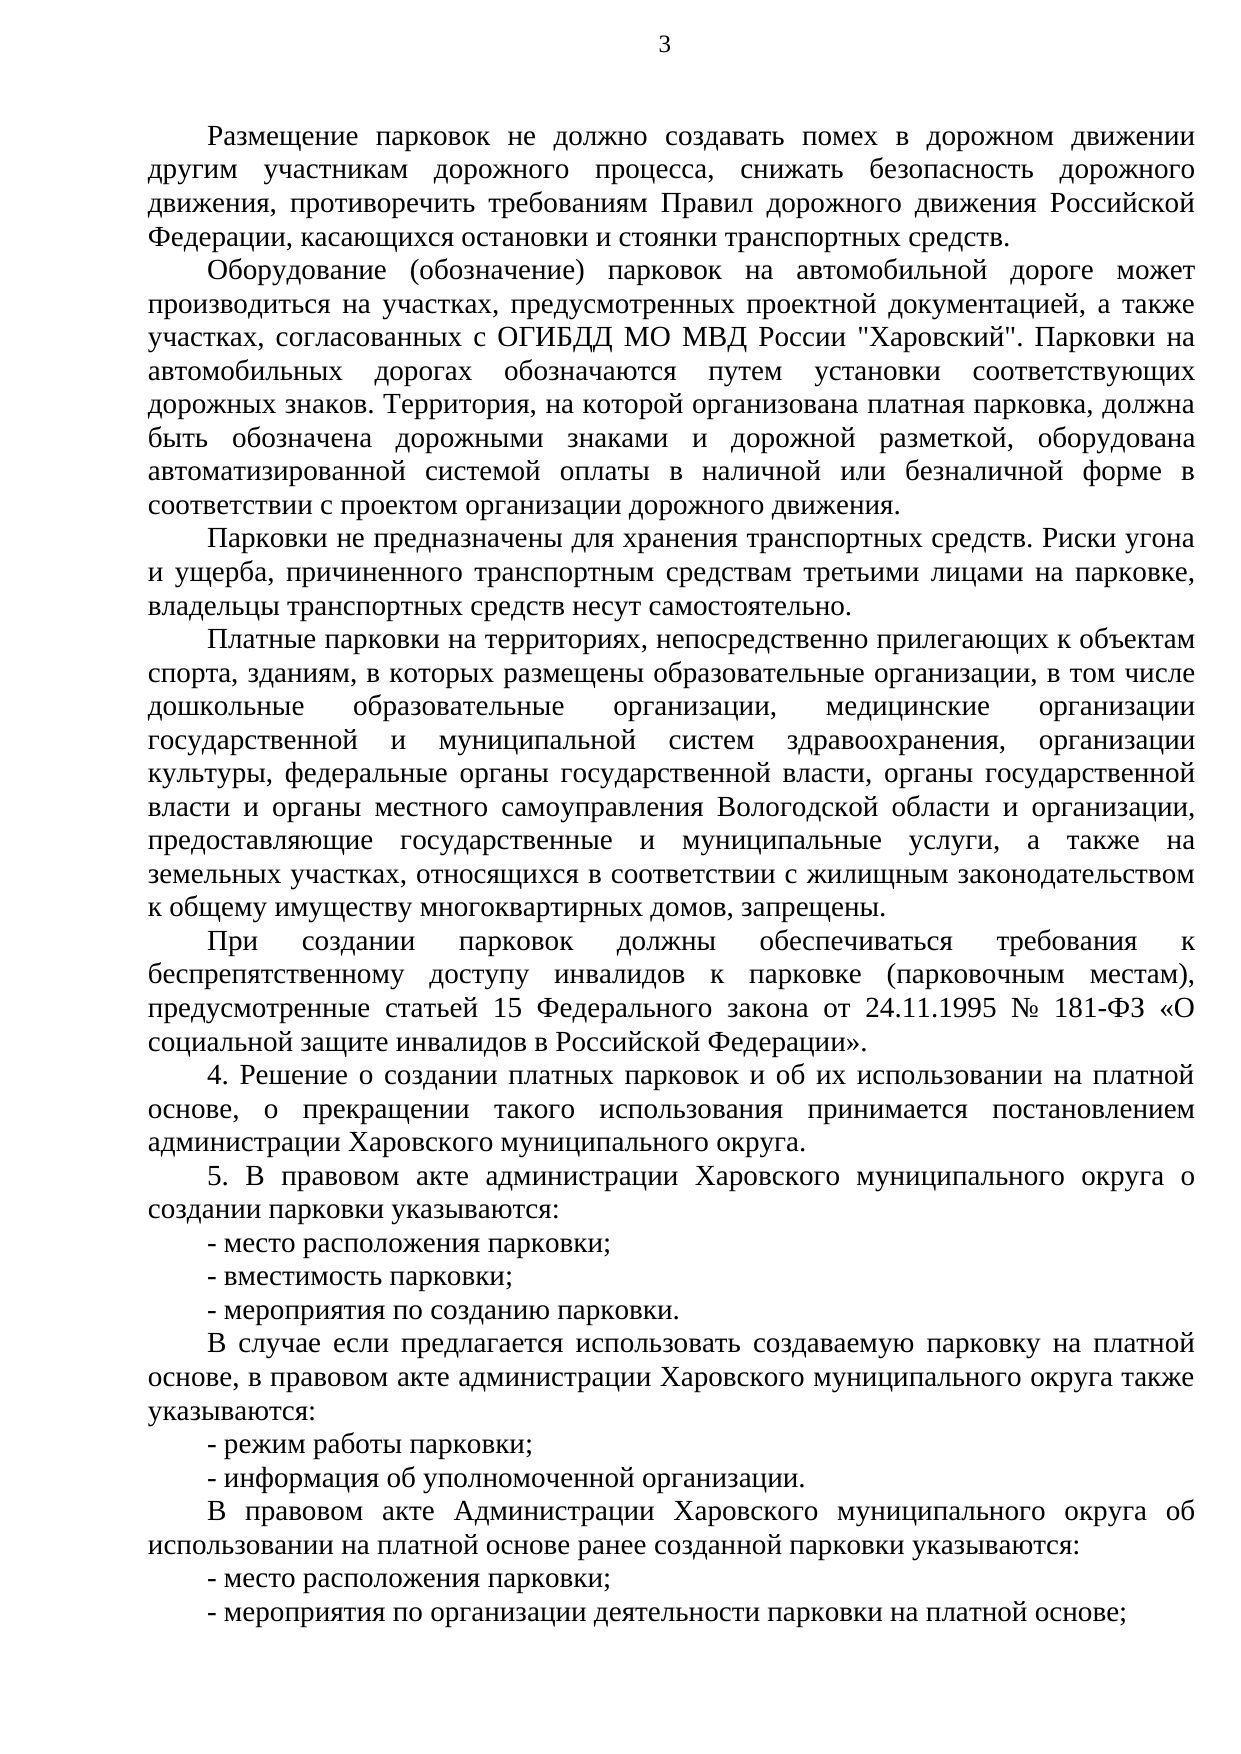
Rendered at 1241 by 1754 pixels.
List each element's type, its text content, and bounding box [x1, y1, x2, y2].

text - информация об уполномоченной организации. [148, 1460, 1196, 1493]
text При создании парковок должны обеспечиваться требования к беспрепятственному доступу инвалидов к парковке (парковочным местам), предусмотренные статьей 15 Федерального закона от 24.11.1995 № 181-ФЗ «О социальной защите инвалидов в Российской Федерации». [148, 923, 1196, 1057]
text Парковки не предназначены для хранения транспортных средств. Риски угона и ущерба, причиненного транспортным средствам третьими лицами на парковке, владельцы транспортных средств несут самостоятельно. [148, 521, 1196, 621]
text Оборудование (обозначение) парковок на автомобильной дороге может производиться на участках, предусмотренных проектной документацией, а также участках, согласованных с ОГИБДД МО МВД России "Харовский". Парковки на автомобильных дорогах обозначаются путем установки соответствующих дорожных знаков. Территория, на которой организована платная парковка, должна быть обозначена дорожными знаками и дорожной разметкой, оборудована автоматизированной системой оплаты в наличной или безналичной форме в соответствии с проектом организации дорожного движения. [148, 252, 1196, 521]
text В случае если предлагается использовать создаваемую парковку на платной основе, в правовом акте администрации Харовского муниципального округа также указываются: [148, 1326, 1196, 1426]
text Платные парковки на территориях, непосредственно прилегающих к объектам спорта, зданиям, в которых размещены образовательные организации, в том числе дошкольные образовательные организации, медицинские организации государственной и муниципальной систем здравоохранения, организации культуры, федеральные органы государственной власти, органы государственной власти и органы местного самоуправления Вологодской области и организации, предоставляющие государственные и муниципальные услуги, а также на земельных участках, относящихся в соответствии с жилищным законодательством к общему имуществу многоквартирных домов, запрещены. [148, 621, 1196, 923]
text - мероприятия по созданию парковки. [148, 1292, 1196, 1326]
text - место расположения парковки; [148, 1560, 1196, 1594]
text 5. В правовом акте администрации Харовского муниципального округа о создании парковки указываются: [148, 1158, 1196, 1225]
text - режим работы парковки; [148, 1426, 1196, 1460]
text В правовом акте Администрации Харовского муниципального округа об использовании на платной основе ранее созданной парковки указываются: [148, 1493, 1196, 1560]
text - место расположения парковки; [148, 1225, 1196, 1258]
text - мероприятия по организации деятельности парковки на платной основе; [148, 1594, 1196, 1627]
text 4. Решение о создании платных парковок и об их использовании на платной основе, о прекращении такого использования принимается постановлением администрации Харовского муниципального округа. [148, 1057, 1196, 1158]
text - вместимость парковки; [148, 1258, 1196, 1292]
text Размещение парковок не должно создавать помех в дорожном движении другим участникам дорожного процесса, снижать безопасность дорожного движения, противоречить требованиям Правил дорожного движения Российской Федерации, касающихся остановки и стоянки транспортных средств. [148, 118, 1196, 252]
